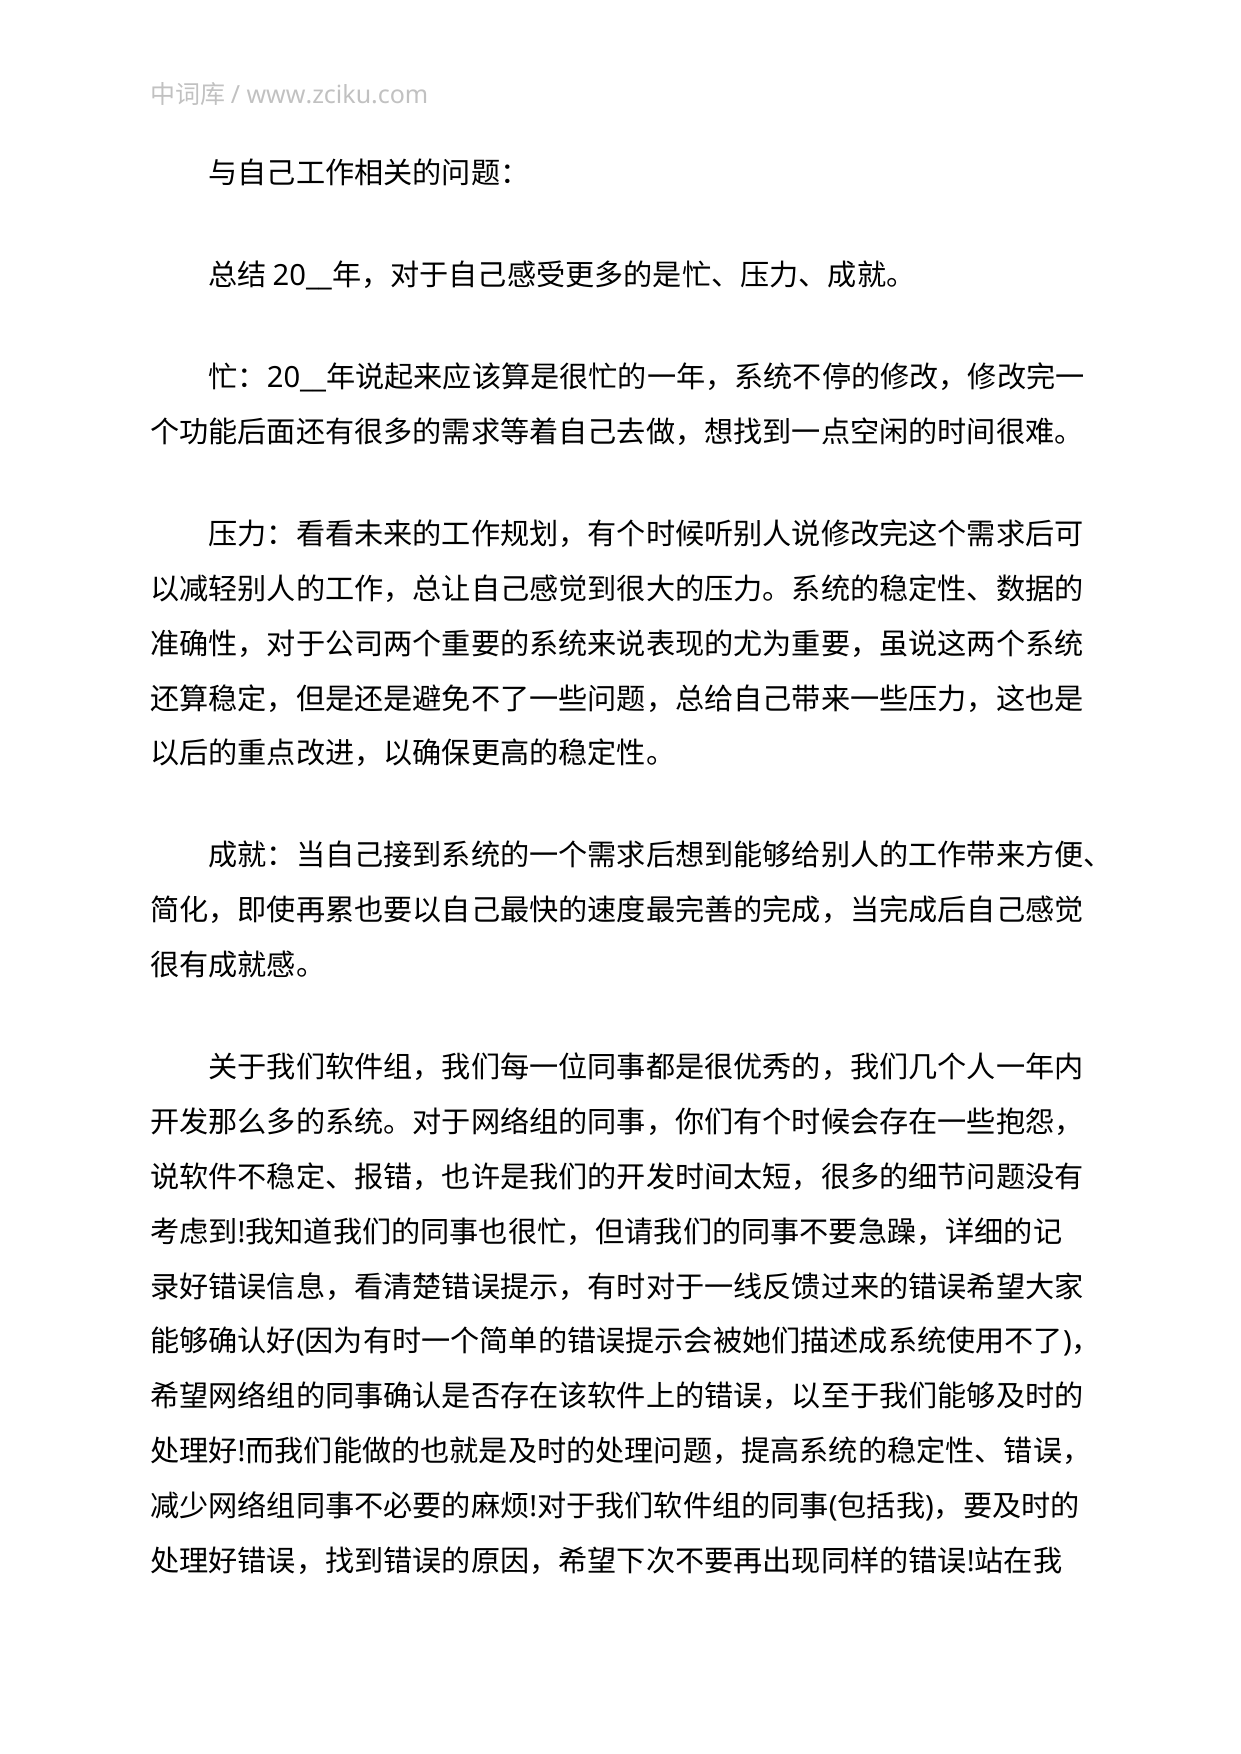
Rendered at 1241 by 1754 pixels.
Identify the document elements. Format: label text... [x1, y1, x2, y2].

text 总结20__年，对于自己感受更多的是忙、压力、成就。 [150, 252, 1090, 294]
text 成就：当自己接到系统的一个需求后想到能够给别人的工作带来方便、简化，即使再累也要以自己最快的速度最完善的完成，当完成后自己感觉很有成就感。 [150, 832, 1090, 984]
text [150, 1043, 1090, 1580]
text 与自己工作相关的问题： [150, 150, 1090, 192]
text 忙：20__年说起来应该算是很忙的一年，系统不停的修改，修改完一个功能后面还有很多的需求等着自己去做，想找到一点空闲的时间很难。 [150, 354, 1090, 451]
text 压力：看看未来的工作规划，有个时候听别人说修改完这个需求后可以减轻别人的工作，总让自己感觉到很大的压力。系统的稳定性、数据的准确性，对于公司两个重要的系统来说表现的尤为重要，虽说这两个系统还算稳定，但是还是避免不了一些问题，总给自己带来一些压力，这也是以后的重点改进，以确保更高的稳定性。 [150, 511, 1090, 772]
